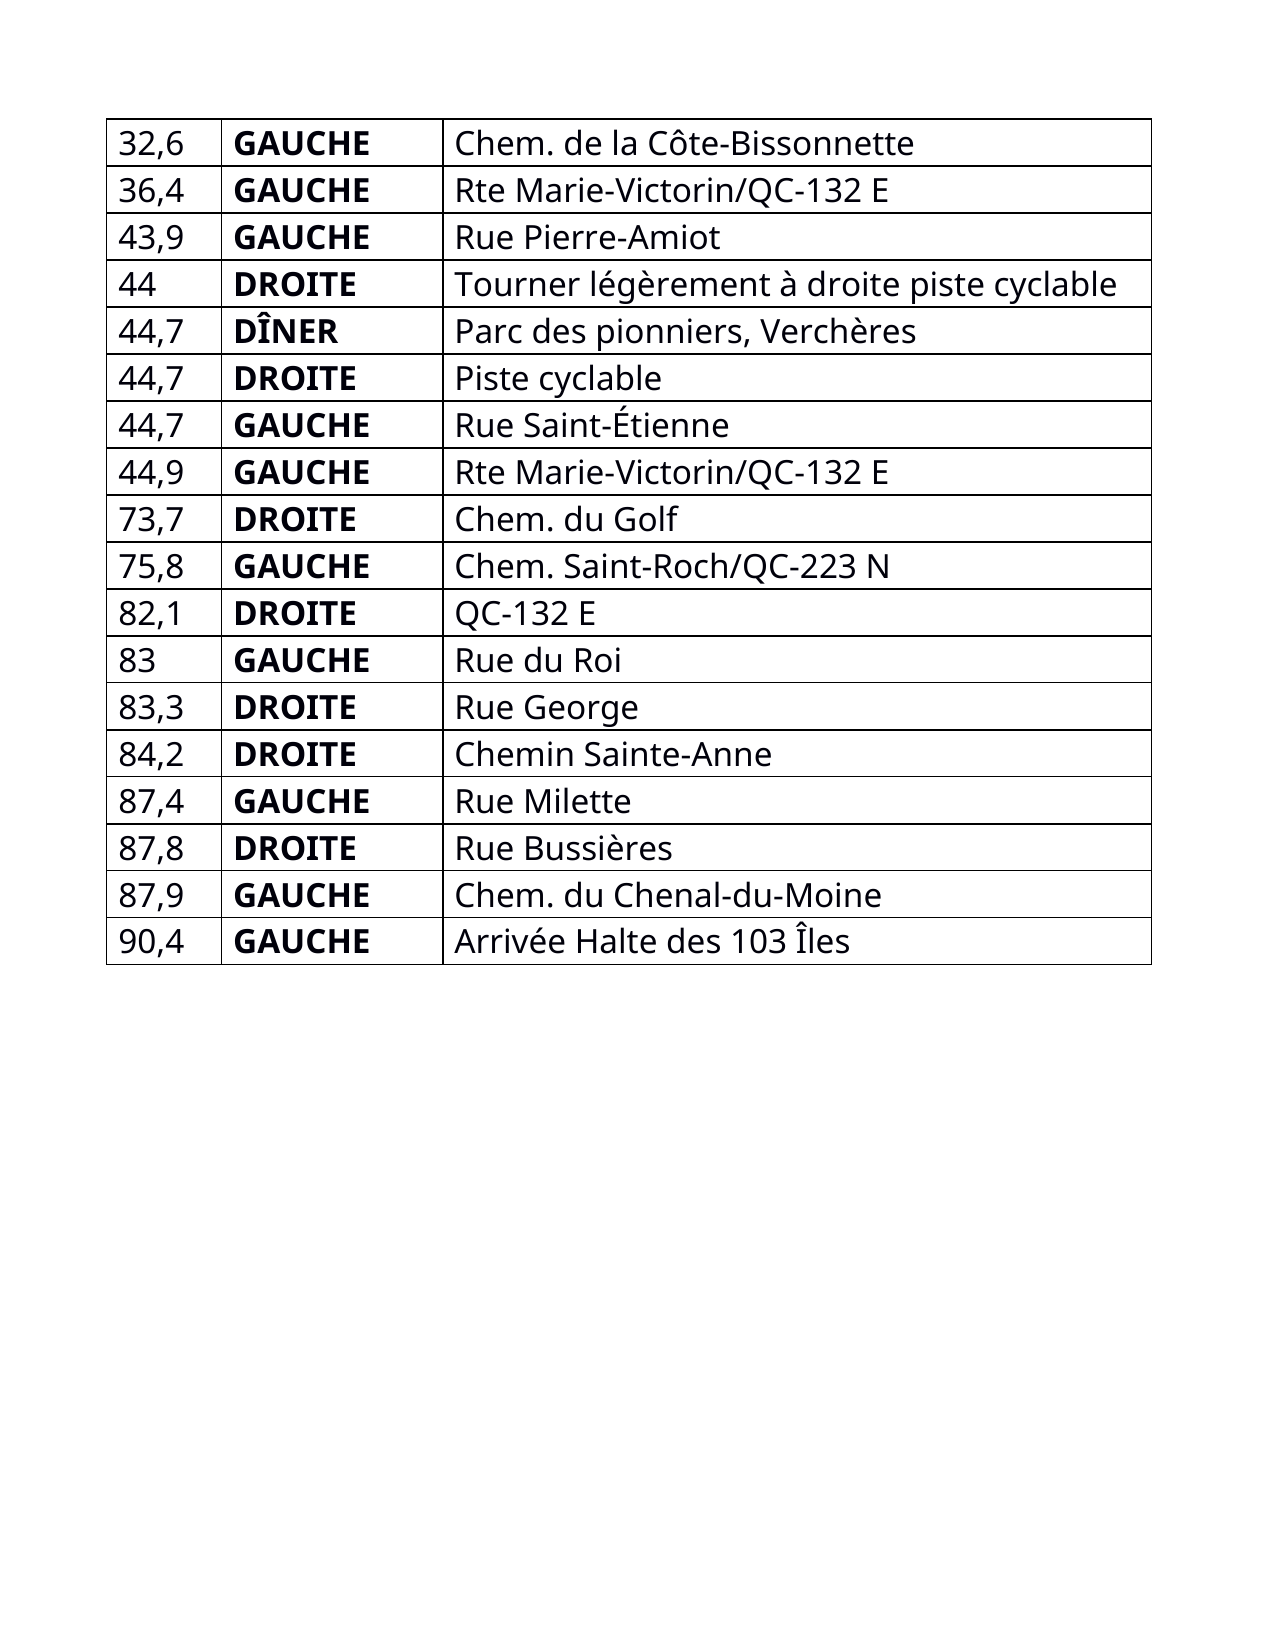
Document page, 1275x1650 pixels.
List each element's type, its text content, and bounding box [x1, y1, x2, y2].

table_cell GAUCHE [222, 167, 442, 212]
table_cell Chem. de la Côte-Bissonnette [444, 120, 1151, 165]
table_cell 43,9 [107, 214, 221, 259]
table_cell Rue George [444, 683, 1151, 729]
table_cell DROITE [222, 825, 442, 870]
table_cell 90,4 [107, 918, 221, 964]
table_cell GAUCHE [222, 543, 442, 588]
table_cell DROITE [222, 683, 442, 729]
table_cell Chem. du Golf [444, 496, 1151, 541]
table_cell GAUCHE [222, 214, 442, 259]
table_cell 87,9 [107, 871, 221, 917]
table_cell Rue Milette [444, 777, 1151, 823]
table_cell Rte Marie-Victorin/QC-132 E [444, 167, 1151, 212]
table_cell 83,3 [107, 683, 221, 729]
table_cell 44 [107, 261, 221, 306]
table_cell DROITE [222, 590, 442, 635]
table_cell GAUCHE [222, 918, 442, 964]
table_cell GAUCHE [222, 120, 442, 165]
table_cell Arrivée Halte des 103 Îles [444, 918, 1151, 964]
table_cell Chem. du Chenal-du-Moine [444, 871, 1151, 917]
table_cell GAUCHE [222, 871, 442, 917]
table_cell Chem. Saint-Roch/QC-223 N [444, 543, 1151, 588]
table_cell GAUCHE [222, 637, 442, 682]
table_cell DROITE [222, 496, 442, 541]
table_cell Rte Marie-Victorin/QC-132 E [444, 449, 1151, 494]
table_cell Rue Bussières [444, 825, 1151, 870]
table_cell 36,4 [107, 167, 221, 212]
table_cell Chemin Sainte-Anne [444, 731, 1151, 776]
table_cell Rue du Roi [444, 637, 1151, 682]
table_cell GAUCHE [222, 777, 442, 823]
table_cell Rue Saint-Étienne [444, 402, 1151, 447]
table_cell Rue Pierre-Amiot [444, 214, 1151, 259]
table_cell DROITE [222, 355, 442, 400]
table_cell 73,7 [107, 496, 221, 541]
table_cell GAUCHE [222, 402, 442, 447]
table_cell 87,8 [107, 825, 221, 870]
table_cell DROITE [222, 731, 442, 776]
table_cell 84,2 [107, 731, 221, 776]
table_cell DÎNER [222, 308, 442, 353]
table_cell DROITE [222, 261, 442, 306]
table_cell 82,1 [107, 590, 221, 635]
table_cell Parc des pionniers, Verchères [444, 308, 1151, 353]
table_cell GAUCHE [222, 449, 442, 494]
table_cell Tourner légèrement à droite piste cyclable [444, 261, 1151, 306]
table_cell 44,7 [107, 308, 221, 353]
table_cell 32,6 [107, 120, 221, 165]
table_cell QC-132 E [444, 590, 1151, 635]
table_cell 44,7 [107, 355, 221, 400]
table_cell 44,7 [107, 402, 221, 447]
table_cell 44,9 [107, 449, 221, 494]
table_cell Piste cyclable [444, 355, 1151, 400]
table_cell 75,8 [107, 543, 221, 588]
table_cell 87,4 [107, 777, 221, 823]
table_cell 83 [107, 637, 221, 682]
